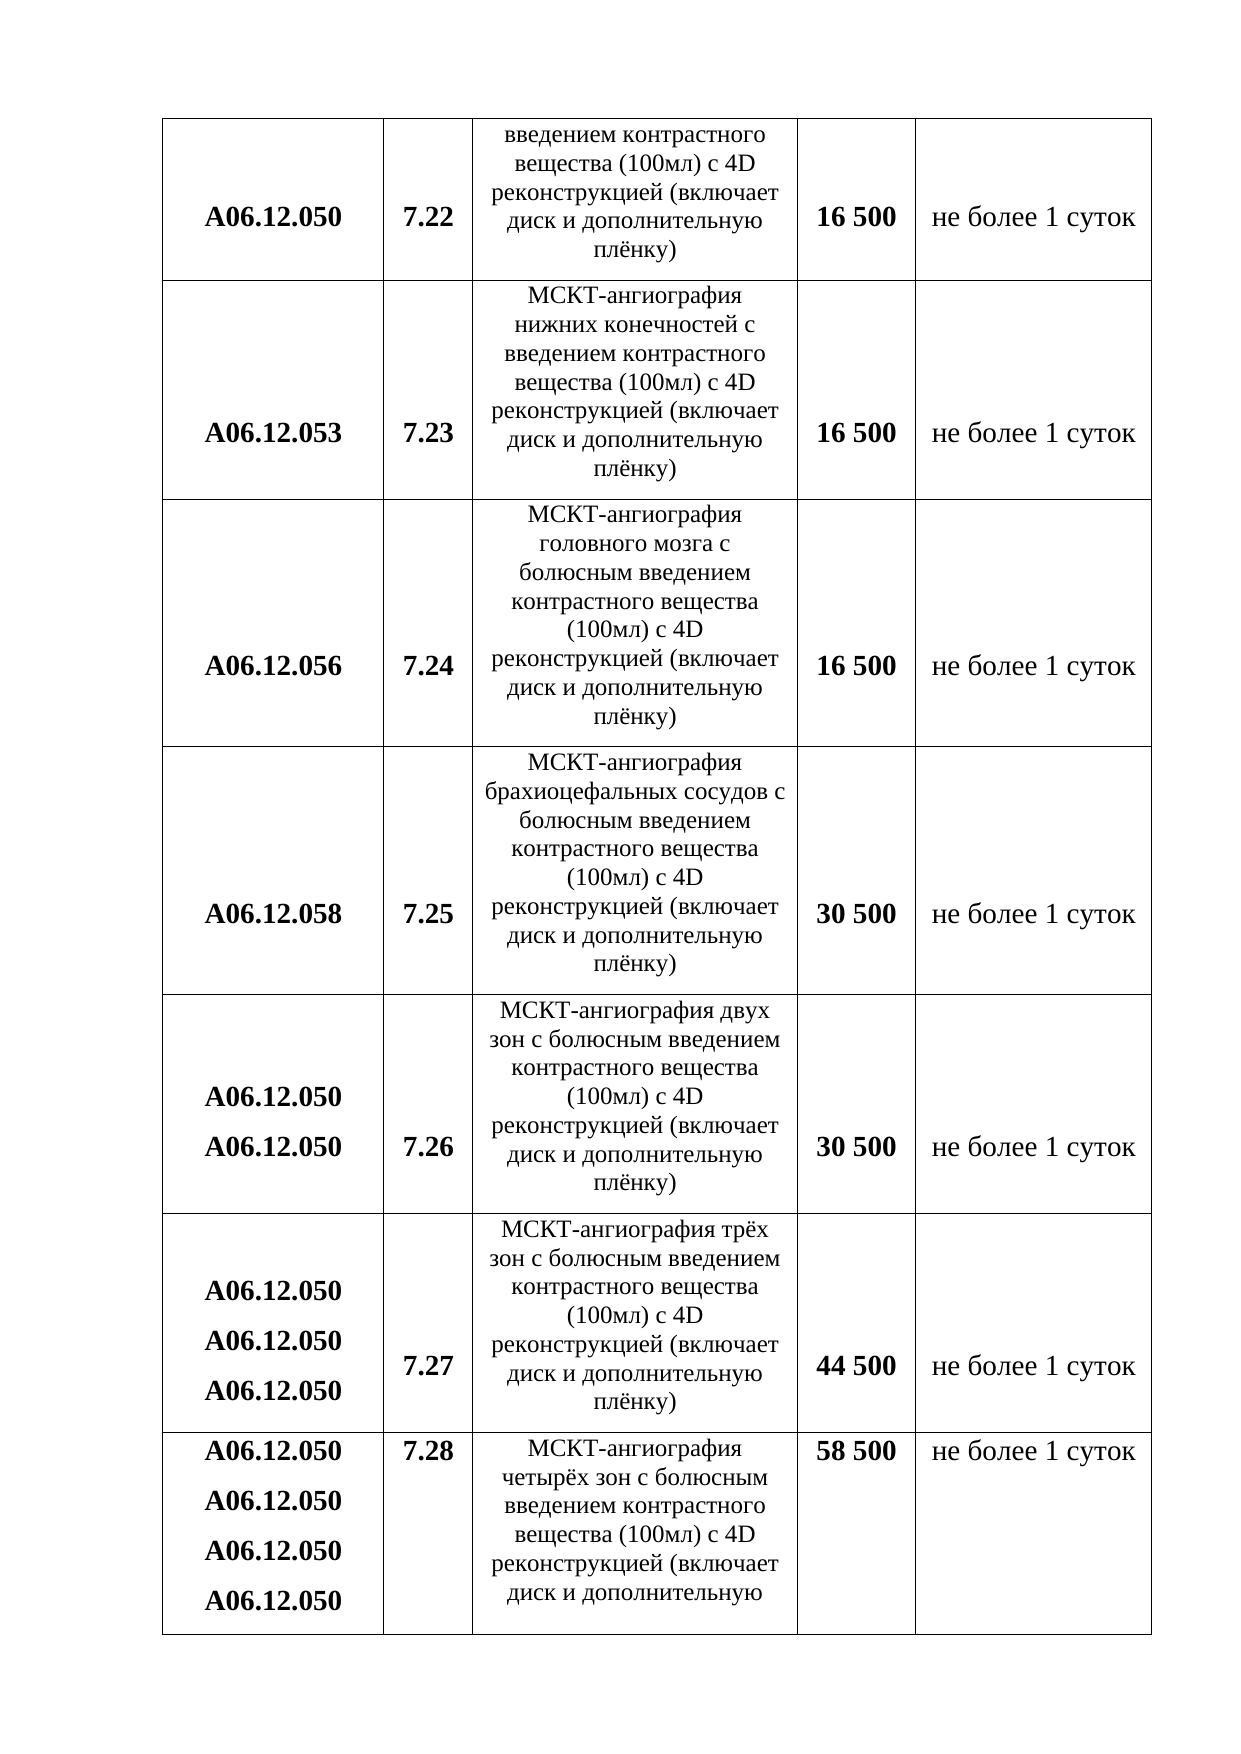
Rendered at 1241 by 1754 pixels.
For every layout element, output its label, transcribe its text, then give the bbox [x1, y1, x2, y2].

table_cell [473, 1433, 797, 1634]
table_cell не более 1 суток [916, 995, 1151, 1213]
table_cell МСКТ-ангиография трёх зон с болюсным введением контрастного вещества (100мл) с 4D реконструкцией (включает диск и дополнительную плёнку) [473, 1214, 797, 1432]
table_cell МСКТ-ангиография двух зон с болюсным введением контрастного вещества (100мл) с 4D реконструкцией (включает диск и дополнительную плёнку) [473, 995, 797, 1213]
table_cell А06.12.058 [163, 747, 383, 994]
table_cell 7.24 [384, 500, 472, 746]
table_cell не более 1 суток [916, 500, 1151, 746]
table_cell не более 1 суток [916, 281, 1151, 498]
table_cell не более 1 суток [916, 1433, 1151, 1634]
table_cell 16 500 [798, 119, 915, 279]
table_cell А06.12.050 [163, 119, 383, 279]
table_cell 58 500 [798, 1433, 915, 1634]
table_cell 30 500 [798, 747, 915, 994]
table_cell 16 500 [798, 281, 915, 498]
table_cell А06.12.056 [163, 500, 383, 746]
table_cell МСКТ-ангиография нижних конечностей с введением контрастного вещества (100мл) с 4D реконструкцией (включает диск и дополнительную плёнку) [473, 281, 797, 498]
table_cell 7.27 [384, 1214, 472, 1432]
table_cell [473, 119, 797, 279]
table_cell 7.22 [384, 119, 472, 279]
table_cell 16 500 [798, 500, 915, 746]
table_cell А06.12.050 А06.12.050 [163, 995, 383, 1213]
table_cell 30 500 [798, 995, 915, 1213]
table_cell не более 1 суток [916, 747, 1151, 994]
table_cell 7.23 [384, 281, 472, 498]
table_cell 7.25 [384, 747, 472, 994]
table_cell МСКТ-ангиография брахиоцефальных сосудов с болюсным введением контрастного вещества (100мл) с 4D реконструкцией (включает диск и дополнительную плёнку) [473, 747, 797, 994]
table_cell 44 500 [798, 1214, 915, 1432]
table_cell не более 1 суток [916, 1214, 1151, 1432]
table_cell А06.12.053 [163, 281, 383, 498]
table_cell МСКТ-ангиография головного мозга с болюсным введением контрастного вещества (100мл) с 4D реконструкцией (включает диск и дополнительную плёнку) [473, 500, 797, 746]
table_cell А06.12.050 А06.12.050 А06.12.050 [163, 1214, 383, 1432]
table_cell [163, 1433, 383, 1634]
table_cell не более 1 суток [916, 119, 1151, 279]
table_cell 7.26 [384, 995, 472, 1213]
table_cell 7.28 [384, 1433, 472, 1634]
